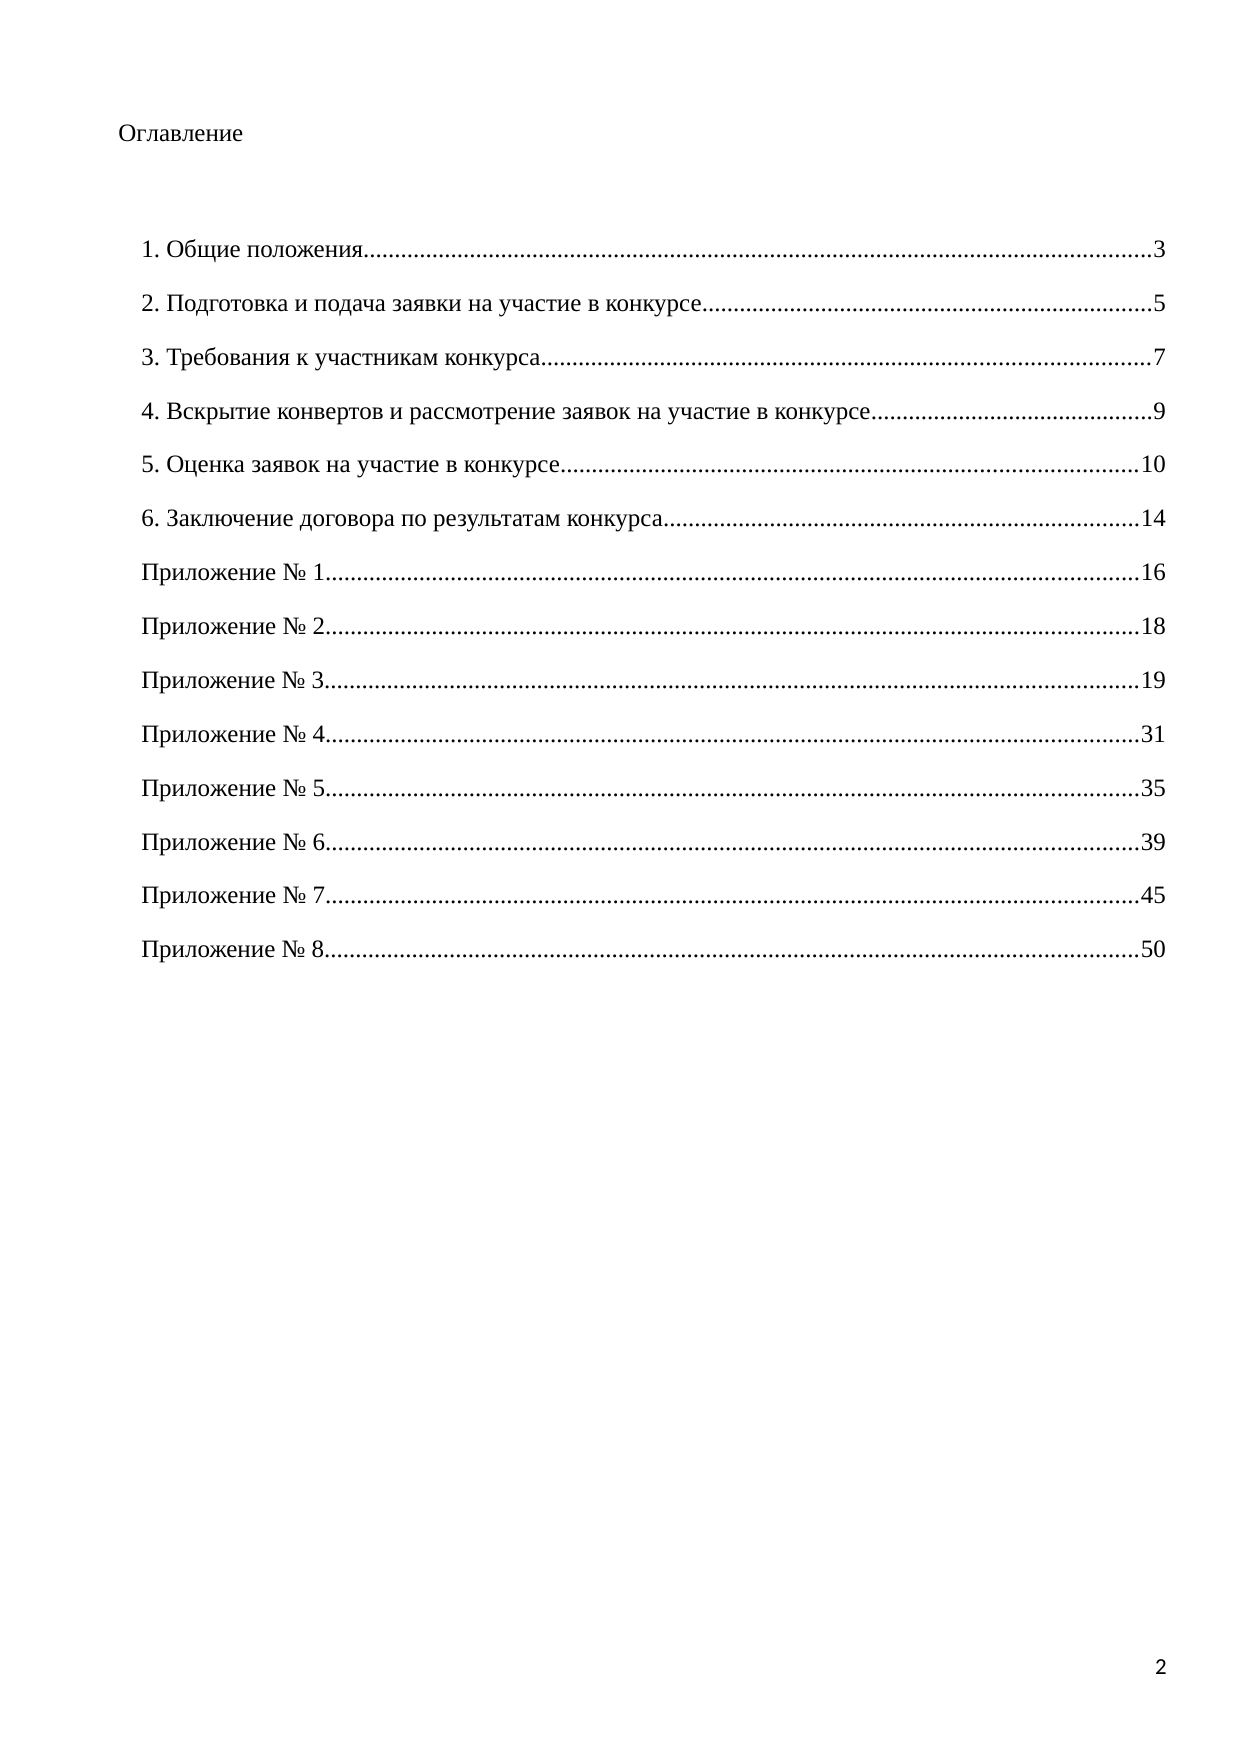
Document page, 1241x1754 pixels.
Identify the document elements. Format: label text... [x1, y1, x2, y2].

text Приложение № 7 45 [141, 880, 1167, 909]
text Приложение № 8 50 [141, 934, 1167, 963]
text Приложение № 3 19 [141, 665, 1167, 694]
text 3. Требования к участникам конкурса 7 [141, 342, 1167, 371]
text 5. Оценка заявок на участие в конкурсе 10 [141, 449, 1167, 478]
text Приложение № 4 31 [141, 719, 1167, 748]
text Приложение № 1 16 [141, 557, 1167, 586]
text 2. Подготовка и подача заявки на участие в конкурсе 5 [141, 288, 1167, 317]
text Приложение № 2 18 [141, 611, 1167, 640]
text Оглавление [118, 118, 1167, 147]
text 1. Общие положения 3 [141, 234, 1167, 263]
text 4. Вскрытие конвертов и рассмотрение заявок на участие в конкурсе 9 [141, 396, 1167, 424]
text Приложение № 5 35 [141, 773, 1167, 801]
text Приложение № 6 39 [141, 827, 1167, 855]
text 6. Заключение договора по результатам конкурса 14 [141, 503, 1167, 532]
